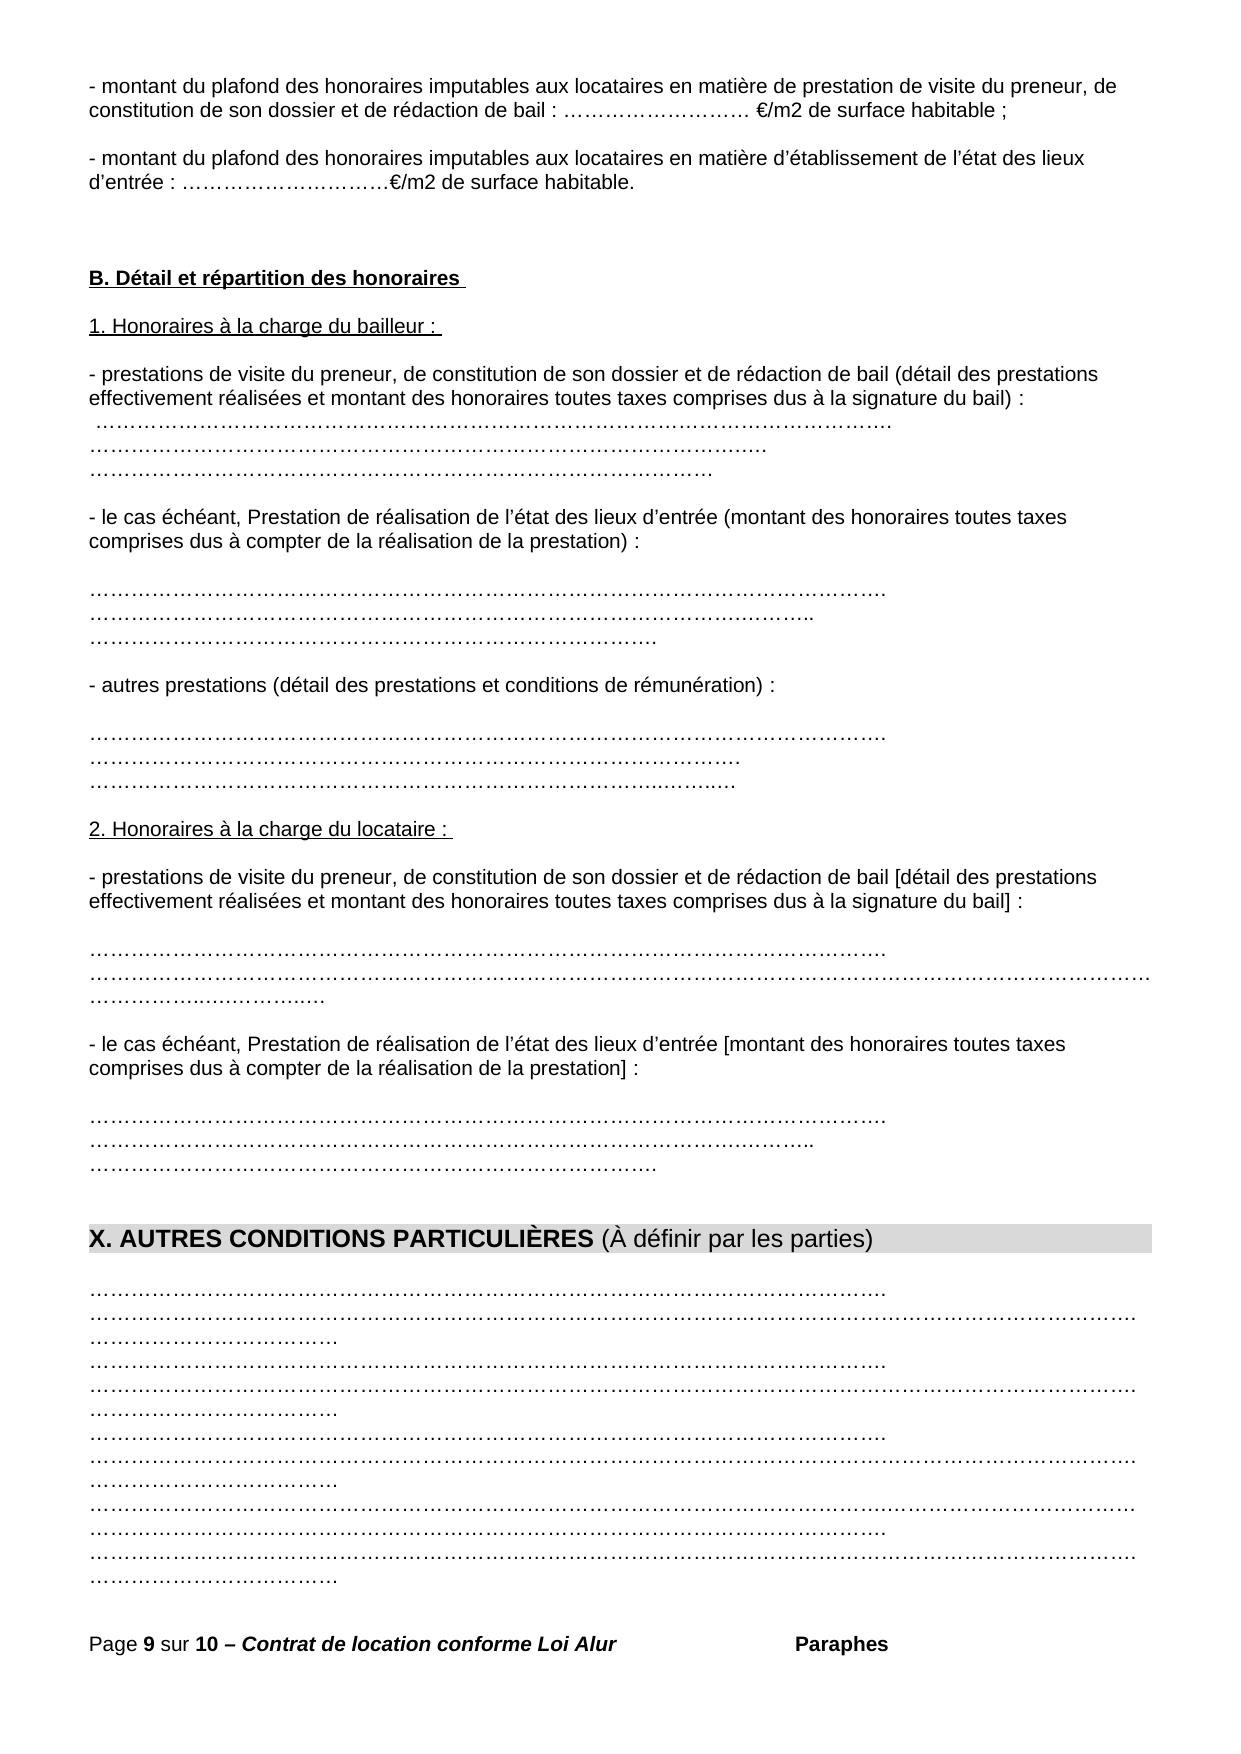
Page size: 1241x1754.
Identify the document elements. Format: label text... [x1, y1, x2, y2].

text …………………………………………………………………………………………………….……………………………………………………………………………………………………………………………………………………..….………..… [89, 936, 1152, 1008]
text - montant du plafond des honoraires imputables aux locataires en matière d’établissement de l’état des lieux d’entrée : …………………………€/m2 de surface habitable. [89, 146, 1152, 194]
text …………………………………………………………………………………………………….………………………………………………………………………………….………………………………………………………………………..……..… [89, 721, 1152, 793]
text X. AUTRES CONDITIONS PARTICULIÈRES (À définir par les parties) [89, 1224, 1152, 1253]
text - prestations de visite du preneur, de constitution de son dossier et de rédaction de bail [détail des prestations effectivement réalisées et montant des honoraires toutes taxes comprises dus à la signature du bail] : [89, 864, 1152, 912]
text 1. Honoraires à la charge du bailleur : [89, 313, 1152, 337]
text …………………………………………………………………………………………………….………………………………………………………………………………….………..………………………………………………………………………. [89, 577, 1152, 649]
text …………………………………………………………………………………………………….…………………………………………………………………………………………………………………………………….……………………………… [89, 1348, 1152, 1420]
text - le cas échéant, Prestation de réalisation de l’état des lieux d’entrée (montant des honoraires toutes taxes comprises dus à compter de la réalisation de la prestation) : [89, 505, 1152, 553]
text 2. Honoraires à la charge du locataire : [89, 817, 1152, 841]
text - montant du plafond des honoraires imputables aux locataires en matière de prestation de visite du preneur, de constitution de son dossier et de rédaction de bail : ……………………… €/m2 de surface habitable ; [89, 74, 1152, 122]
text …………………………………………………………………………………………………….…………………………………………………………………………………………………………………………………….……………………………… [89, 1277, 1152, 1348]
text - le cas échéant, Prestation de réalisation de l’état des lieux d’entrée [montant des honoraires toutes taxes comprises dus à compter de la réalisation de la prestation] : [89, 1032, 1152, 1080]
text - autres prestations (détail des prestations et conditions de rémunération) : [89, 673, 1152, 697]
text …………………………………………………………………………………………………….……………………………… [89, 1492, 1152, 1516]
text …………………………………………………………………………………………………….…………………………………………………………………………………………………………………………………….……………………………… [89, 1516, 1152, 1588]
text …………………………………………………………………………………………………….………………………………………………………………………………….….……………………………………………………………………………… [89, 409, 1152, 481]
text …………………………………………………………………………………………………….………………………………………………………………………………….………..………………………………………………………………………. [89, 1104, 1152, 1176]
text B. Détail et répartition des honoraires [89, 266, 1152, 289]
text - prestations de visite du preneur, de constitution de son dossier et de rédaction de bail (détail des prestations effectivement réalisées et montant des honoraires toutes taxes comprises dus à la signature du bail) : [89, 361, 1152, 409]
text …………………………………………………………………………………………………….…………………………………………………………………………………………………………………………………….……………………………… [89, 1420, 1152, 1492]
